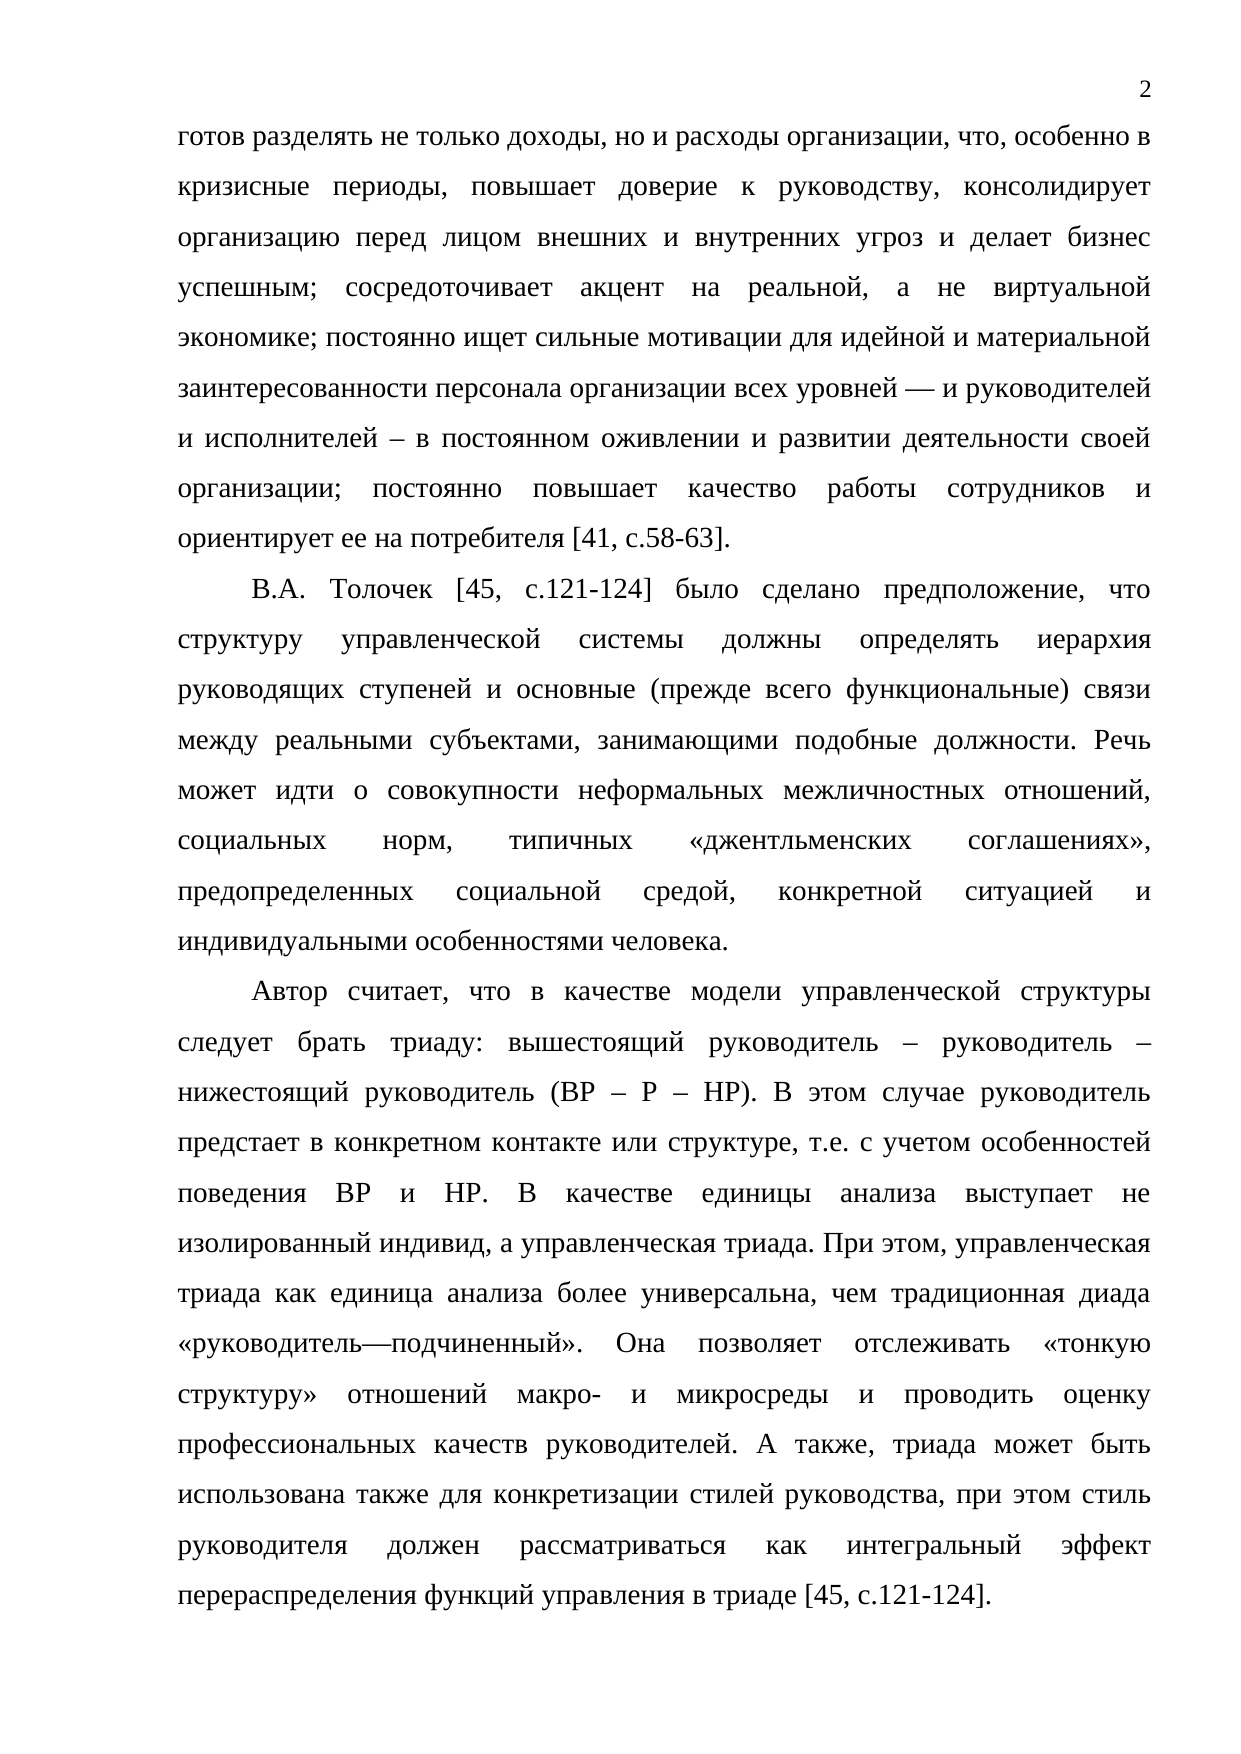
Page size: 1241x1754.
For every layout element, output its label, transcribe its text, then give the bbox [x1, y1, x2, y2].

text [177, 118, 1152, 554]
text В.А. Толочек [45, с.121-124] было сделано предположение, что структуру управленческой системы должны определять иерархия руководящих ступеней и основные (прежде всего функциональные) связи между реальными субъектами, занимающими подобные должности. Речь может идти о совокупности неформальных межличностных отношений, социальных норм, типичных «джентльменских соглашениях», предопределенных социальной средой, конкретной ситуацией и индивидуальными особенностями человека. [177, 571, 1152, 957]
text Автор считает, что в качестве модели управленческой структуры следует брать триаду: вышестоящий руководитель – руководитель – нижестоящий руководитель (ВР – Р – HP). В этом случае руководитель предстает в конкретном контакте или структуре, т.е. с учетом особенностей поведения ВР и HP. В качестве единицы анализа выступает не изолированный индивид, а управленческая триада. При этом, управленческая триада как единица анализа более универсальна, чем традиционная диада «руководитель—подчиненный». Она позволяет отслеживать «тонкую структуру» отношений макро- и микросреды и проводить оценку профессиональных качеств руководителей. А также, триада может быть использована также для конкретизации стилей руководства, при этом стиль руководителя должен рассматриваться как интегральный эффект перераспределения функций управления в триаде [45, с.121-124]. [177, 973, 1152, 1611]
